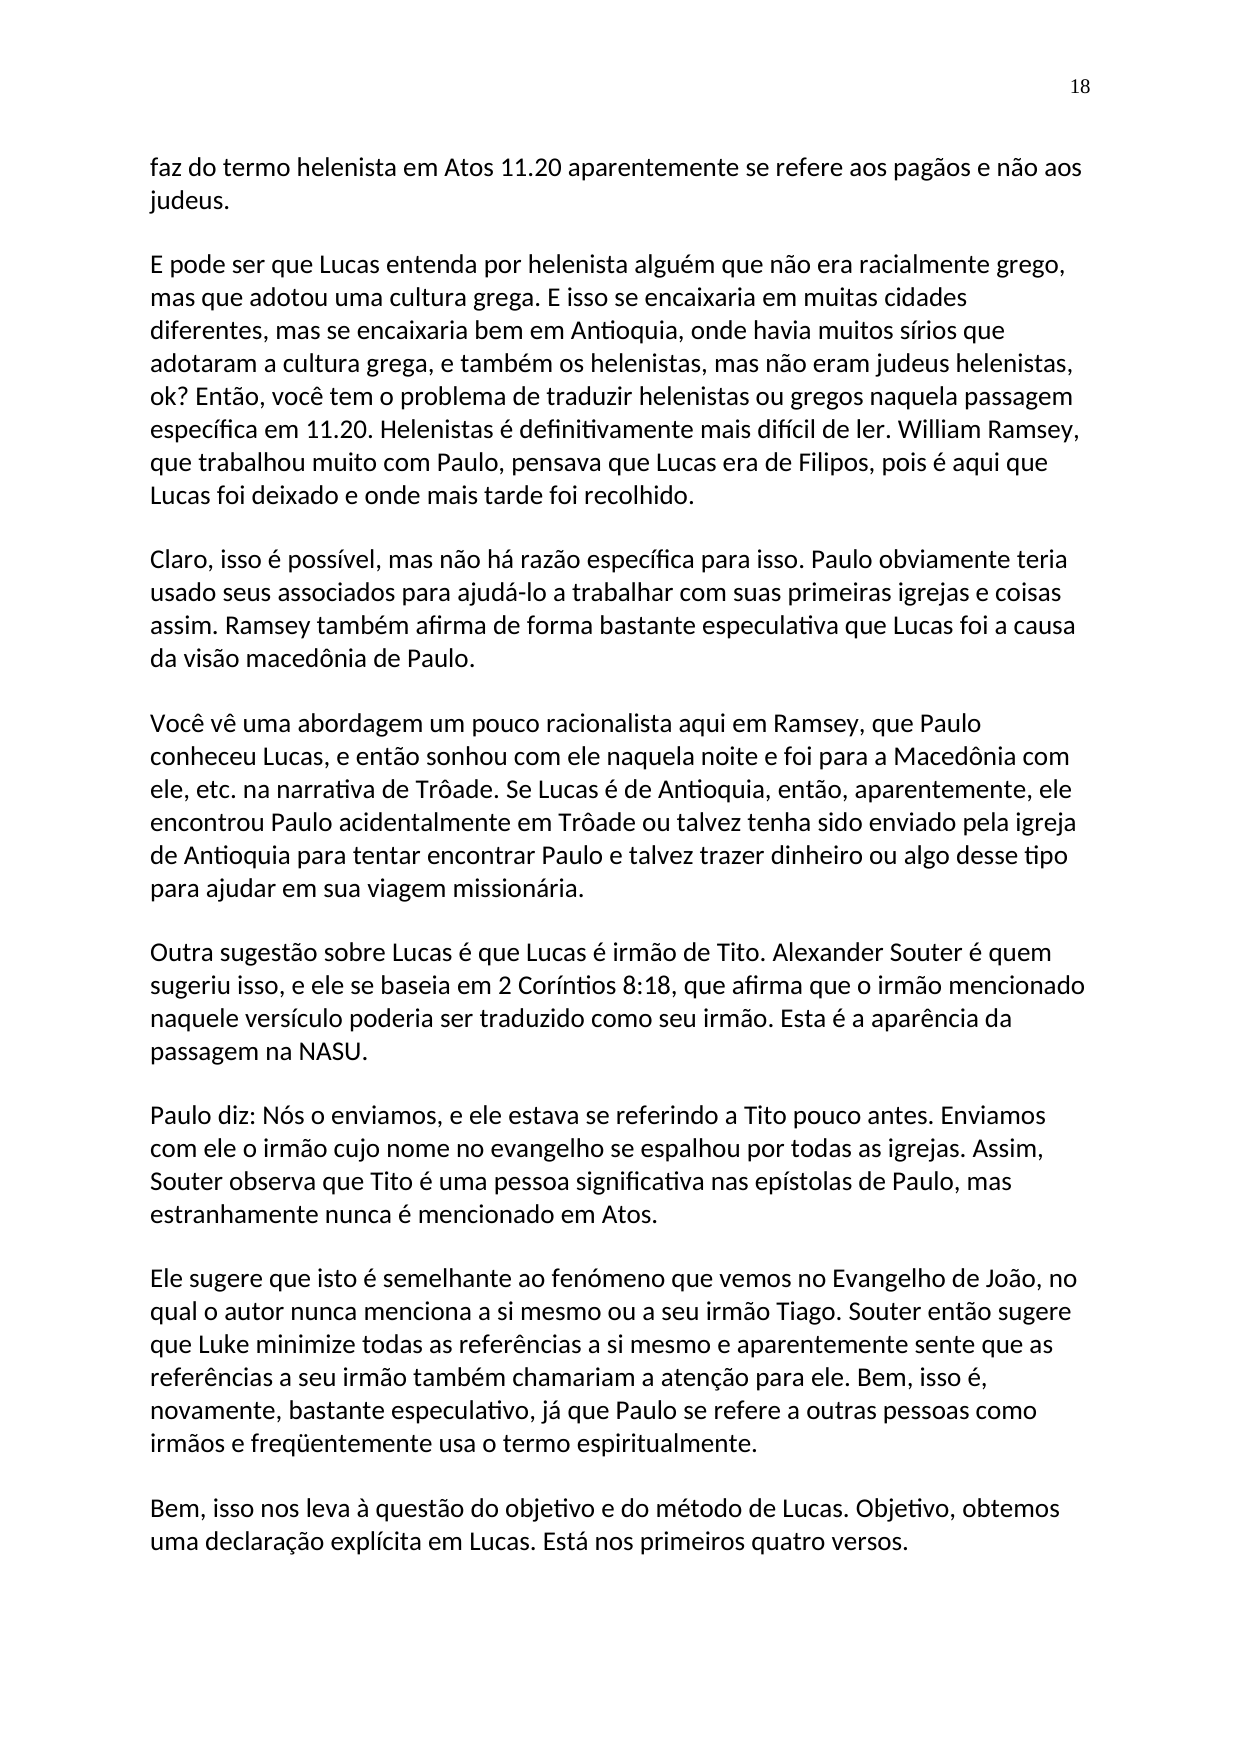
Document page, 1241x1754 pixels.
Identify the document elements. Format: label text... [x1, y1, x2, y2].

text Outra sugestão sobre Lucas é que Lucas é irmão de Tito. Alexander Souter é quem sugeriu isso, e ele se baseia em 2 Coríntios 8:18, que afirma que o irmão mencionado naquele versículo poderia ser traduzido como seu irmão. Esta é a aparência da passagem na NASU. [150, 935, 1090, 1067]
text E pode ser que Lucas entenda por helenista alguém que não era racialmente grego, mas que adotou uma cultura grega. E isso se encaixaria em muitas cidades diferentes, mas se encaixaria bem em Antioquia, onde havia muitos sírios que adotaram a cultura grega, e também os helenistas, mas não eram judeus helenistas, ok? Então, você tem o problema de traduzir helenistas ou gregos naquela passagem específica em 11.20. Helenistas é definitivamente mais difícil de ler. William Ramsey, que trabalhou muito com Paulo, pensava que Lucas era de Filipos, pois é aqui que Lucas foi deixado e onde mais tarde foi recolhido. [150, 247, 1090, 511]
text Bem, isso nos leva à questão do objetivo e do método de Lucas. Objetivo, obtemos uma declaração explícita em Lucas. Está nos primeiros quatro versos. [150, 1491, 1090, 1557]
text Claro, isso é possível, mas não há razão específica para isso. Paulo obviamente teria usado seus associados para ajudá-lo a trabalhar com suas primeiras igrejas e coisas assim. Ramsey também afirma de forma bastante especulativa que Lucas foi a causa da visão macedônia de Paulo. [150, 542, 1090, 674]
text Ele sugere que isto é semelhante ao fenómeno que vemos no Evangelho de João, no qual o autor nunca menciona a si mesmo ou a seu irmão Tiago. Souter então sugere que Luke minimize todas as referências a si mesmo e aparentemente sente que as referências a seu irmão também chamariam a atenção para ele. Bem, isso é, novamente, bastante especulativo, já que Paulo se refere a outras pessoas como irmãos e freqüentemente usa o termo espiritualmente. [150, 1261, 1090, 1459]
text Paulo diz: Nós o enviamos, e ele estava se referindo a Tito pouco antes. Enviamos com ele o irmão cujo nome no evangelho se espalhou por todas as igrejas. Assim, Souter observa que Tito é uma pessoa significativa nas epístolas de Paulo, mas estranhamente nunca é mencionado em Atos. [150, 1098, 1090, 1230]
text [150, 150, 1090, 216]
text Você vê uma abordagem um pouco racionalista aqui em Ramsey, que Paulo conheceu Lucas, e então sonhou com ele naquela noite e foi para a Macedônia com ele, etc. na narrativa de Trôade. Se Lucas é de Antioquia, então, aparentemente, ele encontrou Paulo acidentalmente em Trôade ou talvez tenha sido enviado pela igreja de Antioquia para tentar encontrar Paulo e talvez trazer dinheiro ou algo desse tipo para ajudar em sua viagem missionária. [150, 706, 1090, 904]
